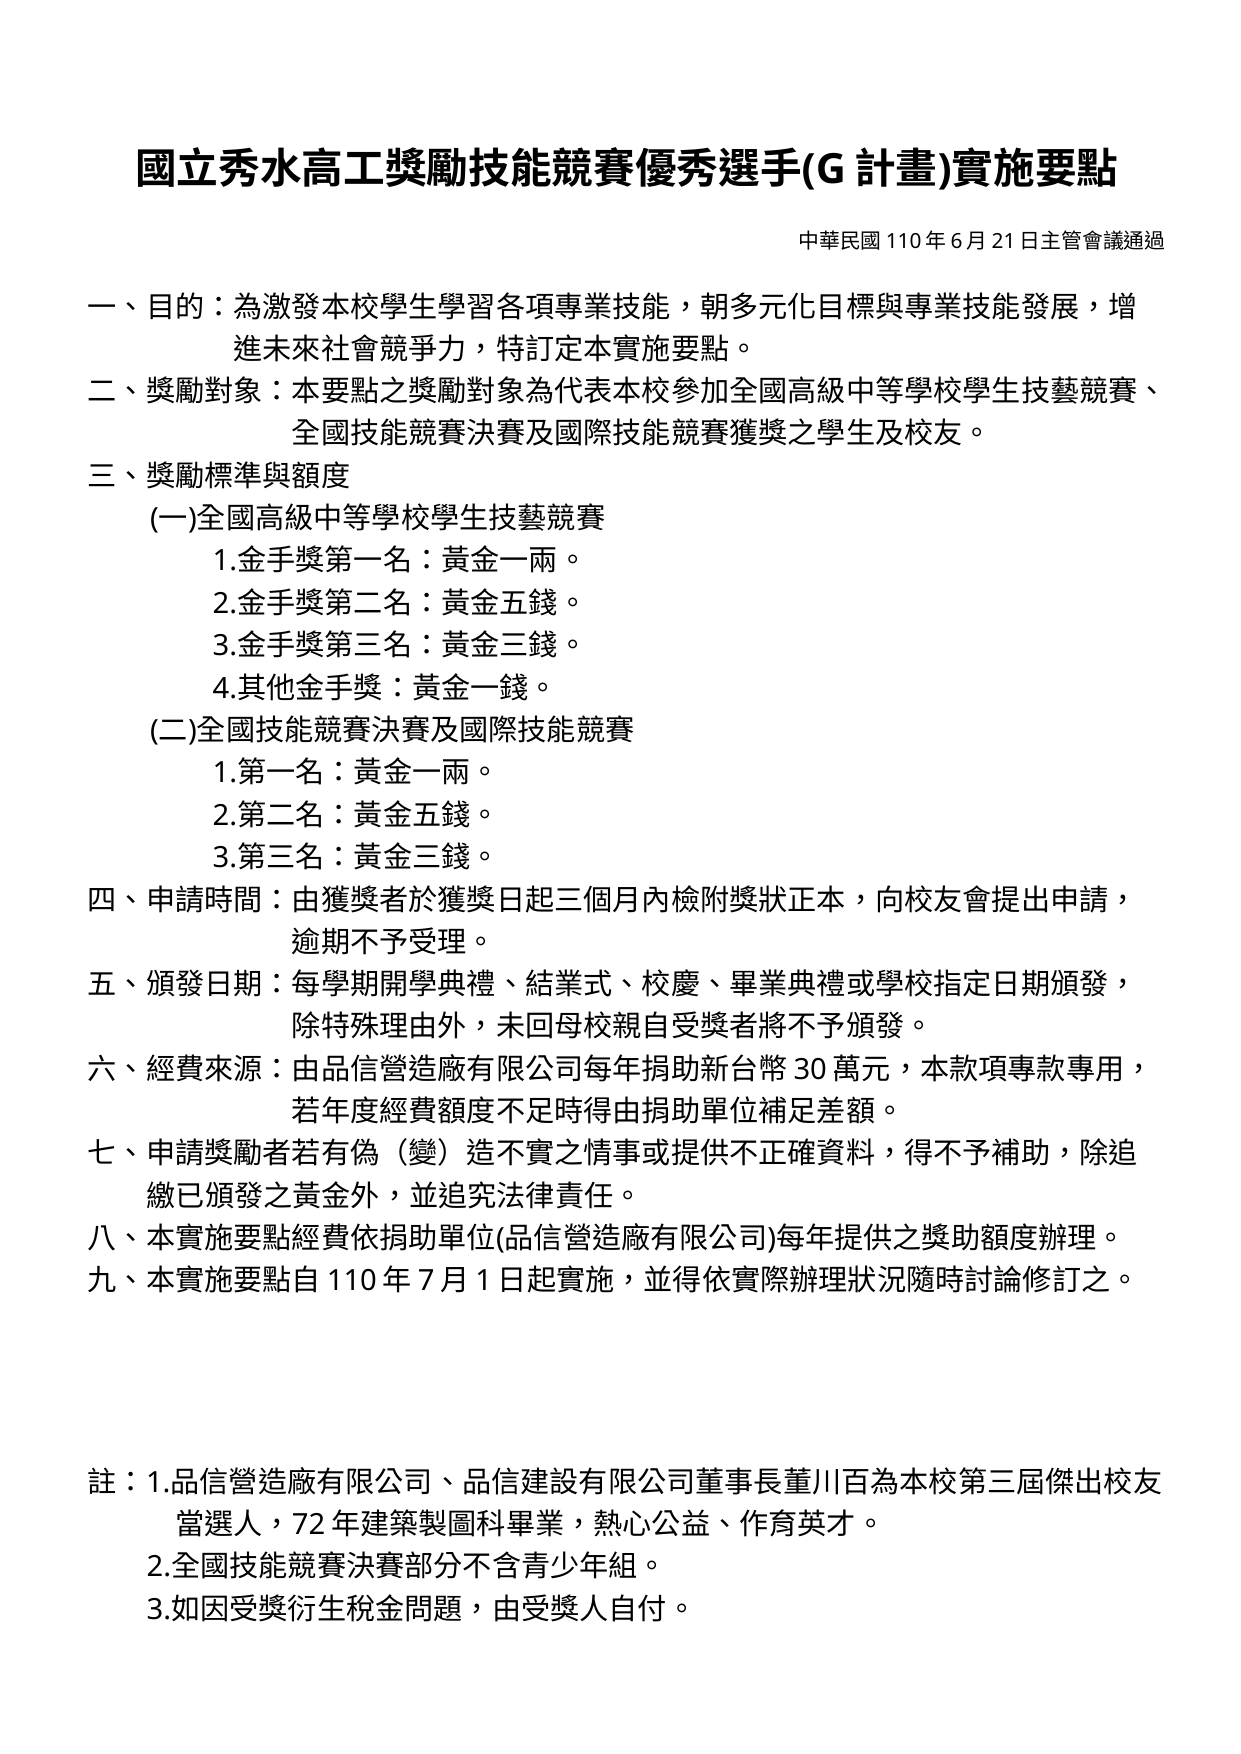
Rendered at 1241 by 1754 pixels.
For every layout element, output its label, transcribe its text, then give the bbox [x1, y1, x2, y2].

text 3.第三名：黃金三錢。 [212, 834, 1165, 876]
text 2.全國技能競賽決賽部分不含青少年組。 [146, 1543, 1165, 1585]
text 一、目的：為激發本校學生學習各項專業技能，朝多元化目標與專業技能發展，增進未來社會競爭力，特訂定本實施要點。 [87, 283, 1165, 368]
text 九、本實施要點自110年7月1日起實施，並得依實際辦理狀況隨時討論修訂之。 [87, 1257, 1165, 1299]
text 3.金手獎第三名：黃金三錢。 [212, 622, 1165, 664]
text 三、獎勵標準與額度 [87, 452, 1165, 494]
text (一)全國高級中等學校學生技藝競賽 [150, 494, 1165, 537]
text 七、申請獎勵者若有偽（變）造不實之情事或提供不正確資料，得不予補助，除追繳已頒發之黃金外，並追究法律責任。 [87, 1130, 1165, 1214]
text 四、申請時間：由獲獎者於獲獎日起三個月內檢附獎狀正本，向校友會提出申請，逾期不予受理。 [87, 876, 1165, 961]
text 4.其他金手獎：黃金一錢。 [212, 664, 1165, 707]
text 五、頒發日期：每學期開學典禮、結業式、校慶、畢業典禮或學校指定日期頒發，除特殊理由外，未回母校親自受獎者將不予頒發。 [87, 961, 1165, 1045]
text 3.如因受獎衍生稅金問題，由受獎人自付。 [146, 1585, 1165, 1628]
text 2.金手獎第二名：黃金五錢。 [212, 579, 1165, 622]
text 1.金手獎第一名：黃金一兩。 [212, 537, 1165, 579]
text 八、本實施要點經費依捐助單位(品信營造廠有限公司)每年提供之獎助額度辦理。 [87, 1214, 1165, 1257]
text 中華民國110年6月21日主管會議通過 [87, 224, 1165, 255]
text 六、經費來源：由品信營造廠有限公司每年捐助新台幣30萬元，本款項專款專用，若年度經費額度不足時得由捐助單位補足差額。 [87, 1045, 1165, 1130]
text (二)全國技能競賽決賽及國際技能競賽 [150, 707, 1165, 749]
text 二、獎勵對象：本要點之獎勵對象為代表本校參加全國高級中等學校學生技藝競賽、全國技能競賽決賽及國際技能競賽獲獎之學生及校友。 [87, 368, 1165, 452]
text 國立秀水高工獎勵技能競賽優秀選手(G計畫)實施要點 [87, 135, 1165, 196]
text 1.第一名：黃金一兩。 [212, 749, 1165, 791]
text 2.第二名：黃金五錢。 [212, 791, 1165, 834]
text 註：1.品信營造廠有限公司、品信建設有限公司董事長董川百為本校第三屆傑出校友當選人，72年建築製圖科畢業，熱心公益、作育英才。 [87, 1458, 1165, 1543]
